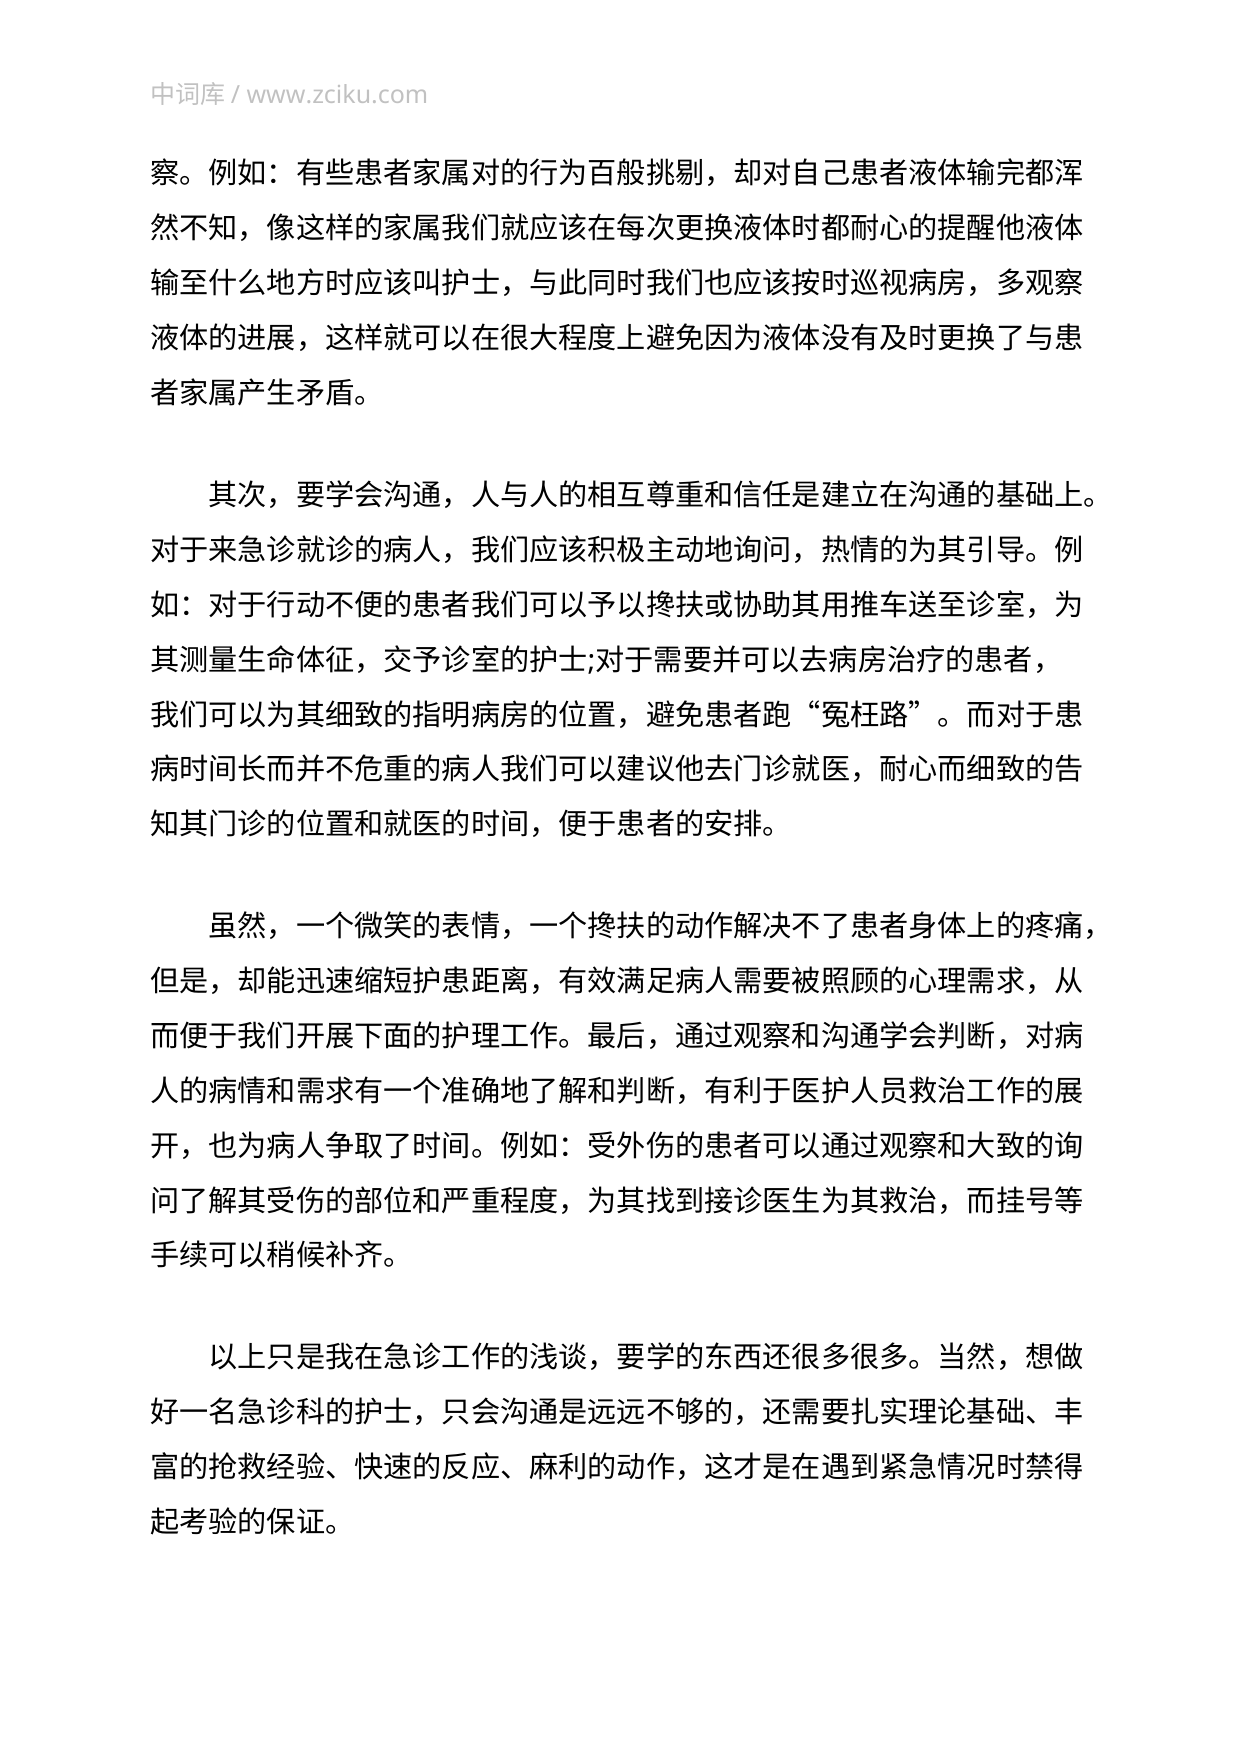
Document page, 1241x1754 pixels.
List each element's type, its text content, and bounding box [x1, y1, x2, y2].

text 其次，要学会沟通，人与人的相互尊重和信任是建立在沟通的基础上。对于来急诊就诊的病人，我们应该积极主动地询问，热情的为其引导。例如：对于行动不便的患者我们可以予以搀扶或协助其用推车送至诊室，为其测量生命体征，交予诊室的护士;对于需要并可以去病房治疗的患者，我们可以为其细致的指明病房的位置，避免患者跑“冤枉路”。而对于患病时间长而并不危重的病人我们可以建议他去门诊就医，耐心而细致的告知其门诊的位置和就医的时间，便于患者的安排。 [150, 471, 1090, 843]
text 虽然，一个微笑的表情，一个搀扶的动作解决不了患者身体上的疼痛，但是，却能迅速缩短护患距离，有效满足病人需要被照顾的心理需求，从而便于我们开展下面的护理工作。最后，通过观察和沟通学会判断，对病人的病情和需求有一个准确地了解和判断，有利于医护人员救治工作的展开，也为病人争取了时间。例如：受外伤的患者可以通过观察和大致的询问了解其受伤的部位和严重程度，为其找到接诊医生为其救治，而挂号等手续可以稍候补齐。 [150, 903, 1090, 1274]
text 以上只是我在急诊工作的浅谈，要学的东西还很多很多。当然，想做好一名急诊科的护士，只会沟通是远远不够的，还需要扎实理论基础、丰富的抢救经验、快速的反应、麻利的动作，这才是在遇到紧急情况时禁得起考验的保证。 [150, 1334, 1090, 1541]
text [150, 150, 1090, 412]
